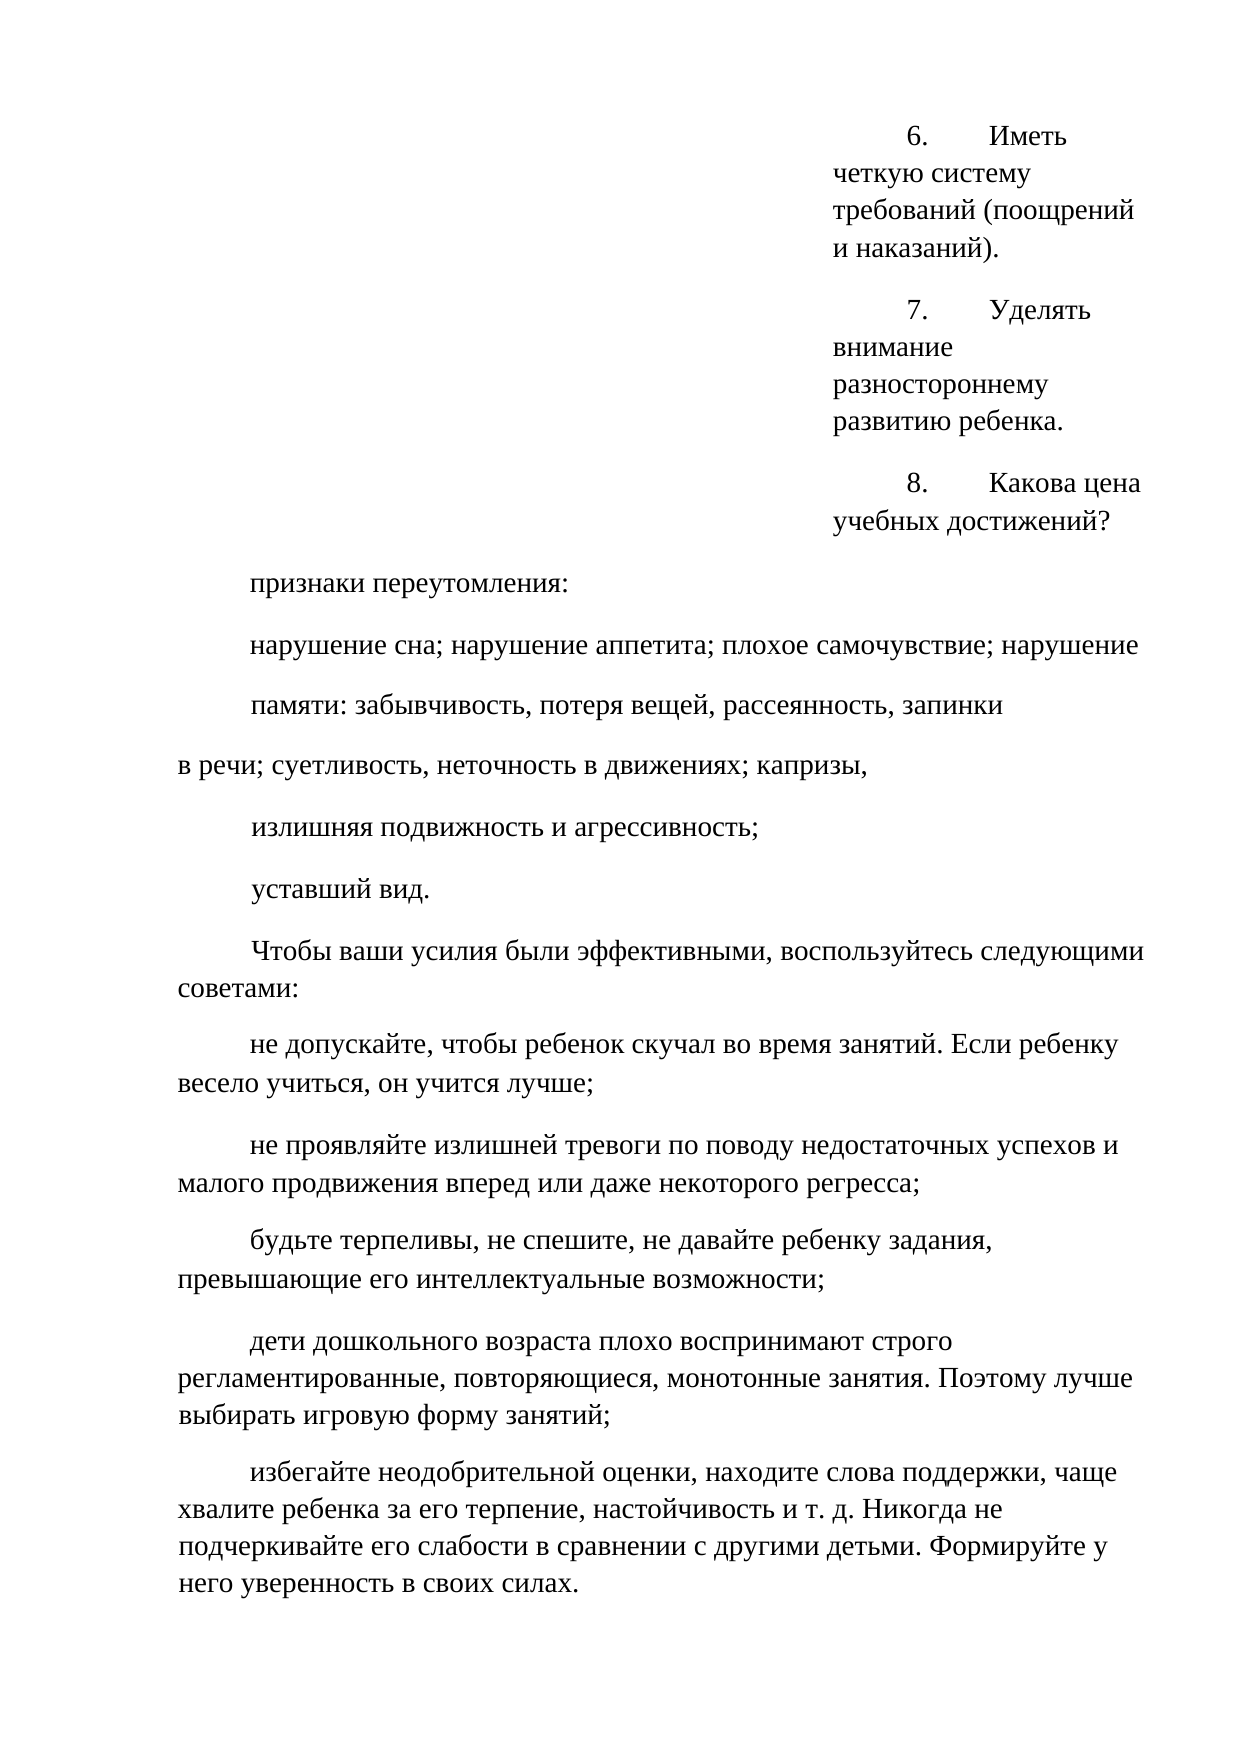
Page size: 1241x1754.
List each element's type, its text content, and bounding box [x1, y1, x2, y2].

list Уделять внимание разностороннему развитию ребенка. [833, 292, 1152, 437]
text весело учиться, он учится лучше; [177, 1065, 1152, 1098]
text дети дошкольного возраста плохо воспринимают строго [249, 1323, 1152, 1357]
text будьте терпеливы, не спешите, не давайте ребенку задания, [249, 1222, 1152, 1256]
text не допускайте, чтобы ребенок скучал во время занятий. Если ребенку [249, 1026, 1152, 1060]
text избегайте неодобрительной оценки, находите слова поддержки, чаще [249, 1454, 1152, 1488]
list Иметь четкую систему требований (поощрений и наказаний). [833, 118, 1152, 263]
text превышающие его интеллектуальные возможности; [177, 1261, 1152, 1294]
text малого продвижения вперед или даже некоторого регресса; [177, 1166, 1152, 1199]
text хвалите ребенка за его терпение, настойчивость и т. д. Никогда не подчеркивайте его слабости в сравнении с другими детьми. Формируйте у него уверенность в своих силах. [177, 1491, 1152, 1599]
text регламентированные, повторяющиеся, монотонные занятия. Поэтому лучше выбирать игровую форму занятий; [177, 1360, 1152, 1431]
list Какова цена учебных достижений? [833, 465, 1152, 536]
text признаки переутомления: [249, 565, 1152, 598]
text в речи; суетливость, неточность в движениях; капризы, излишняя подвижность и агрессивность; уставший вид. [177, 747, 878, 904]
text Чтобы ваши усилия были эффективными, воспользуйтесь следующими советами: [177, 933, 1152, 1003]
text нарушение сна; нарушение аппетита; плохое самочувствие; нарушение памяти: забывчивость, потеря вещей, рассеянность, запинки [249, 627, 1152, 720]
text не проявляйте излишней тревоги по поводу недостаточных успехов и [249, 1127, 1152, 1161]
